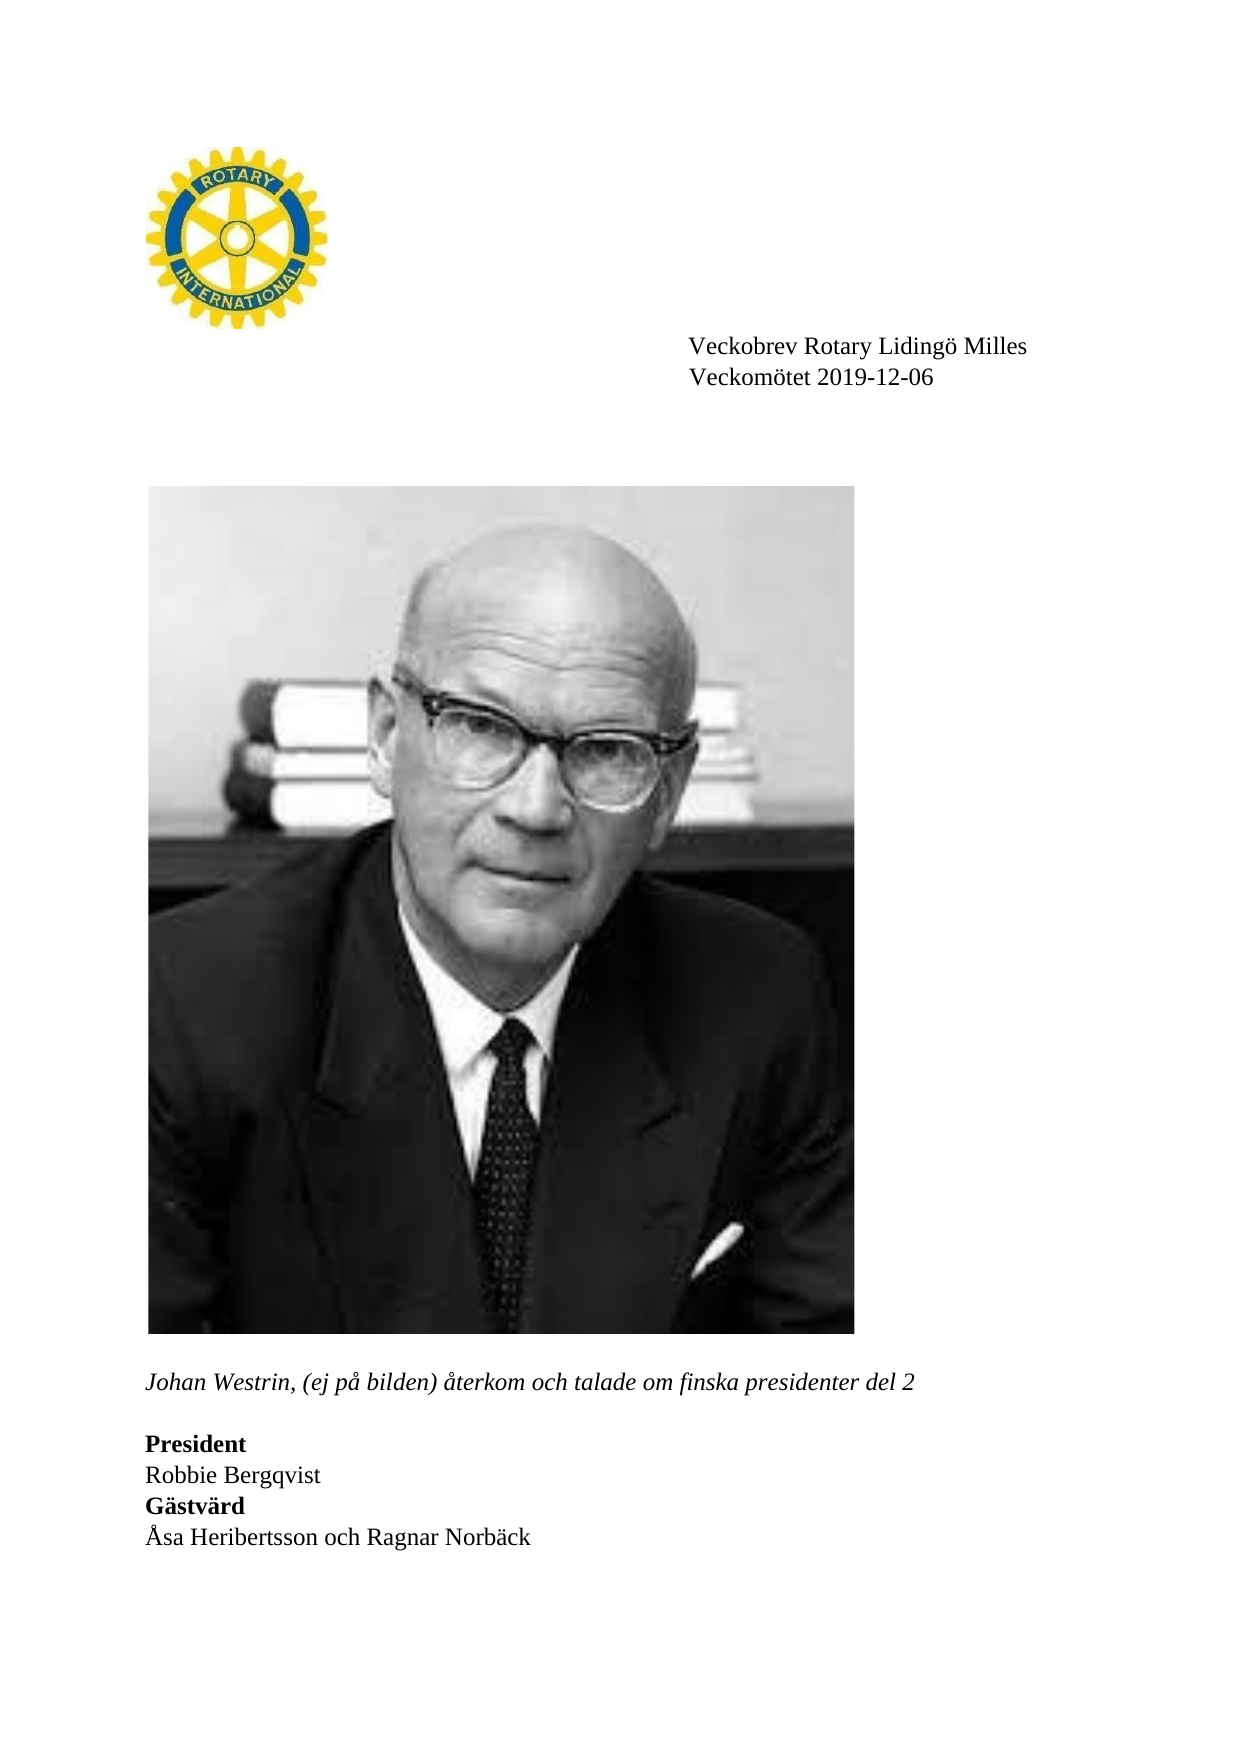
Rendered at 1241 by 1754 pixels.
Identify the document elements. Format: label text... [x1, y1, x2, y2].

text Robbie Bergqvist [145, 1460, 1075, 1489]
text Veckobrev Rotary Lidingö Milles [144, 331, 1027, 360]
text Gästvärd [145, 1491, 1075, 1520]
text Johan Westrin, (ej på bilden) återkom och talade om finska presidenter del 2 [145, 1367, 1075, 1396]
picture [148, 486, 855, 1334]
text Veckomötet 2019-12-06 [688, 362, 1075, 391]
text Åsa Heribertsson och Ragnar Norbäck [145, 1522, 1075, 1551]
picture [146, 147, 328, 329]
text President [145, 1429, 1075, 1458]
